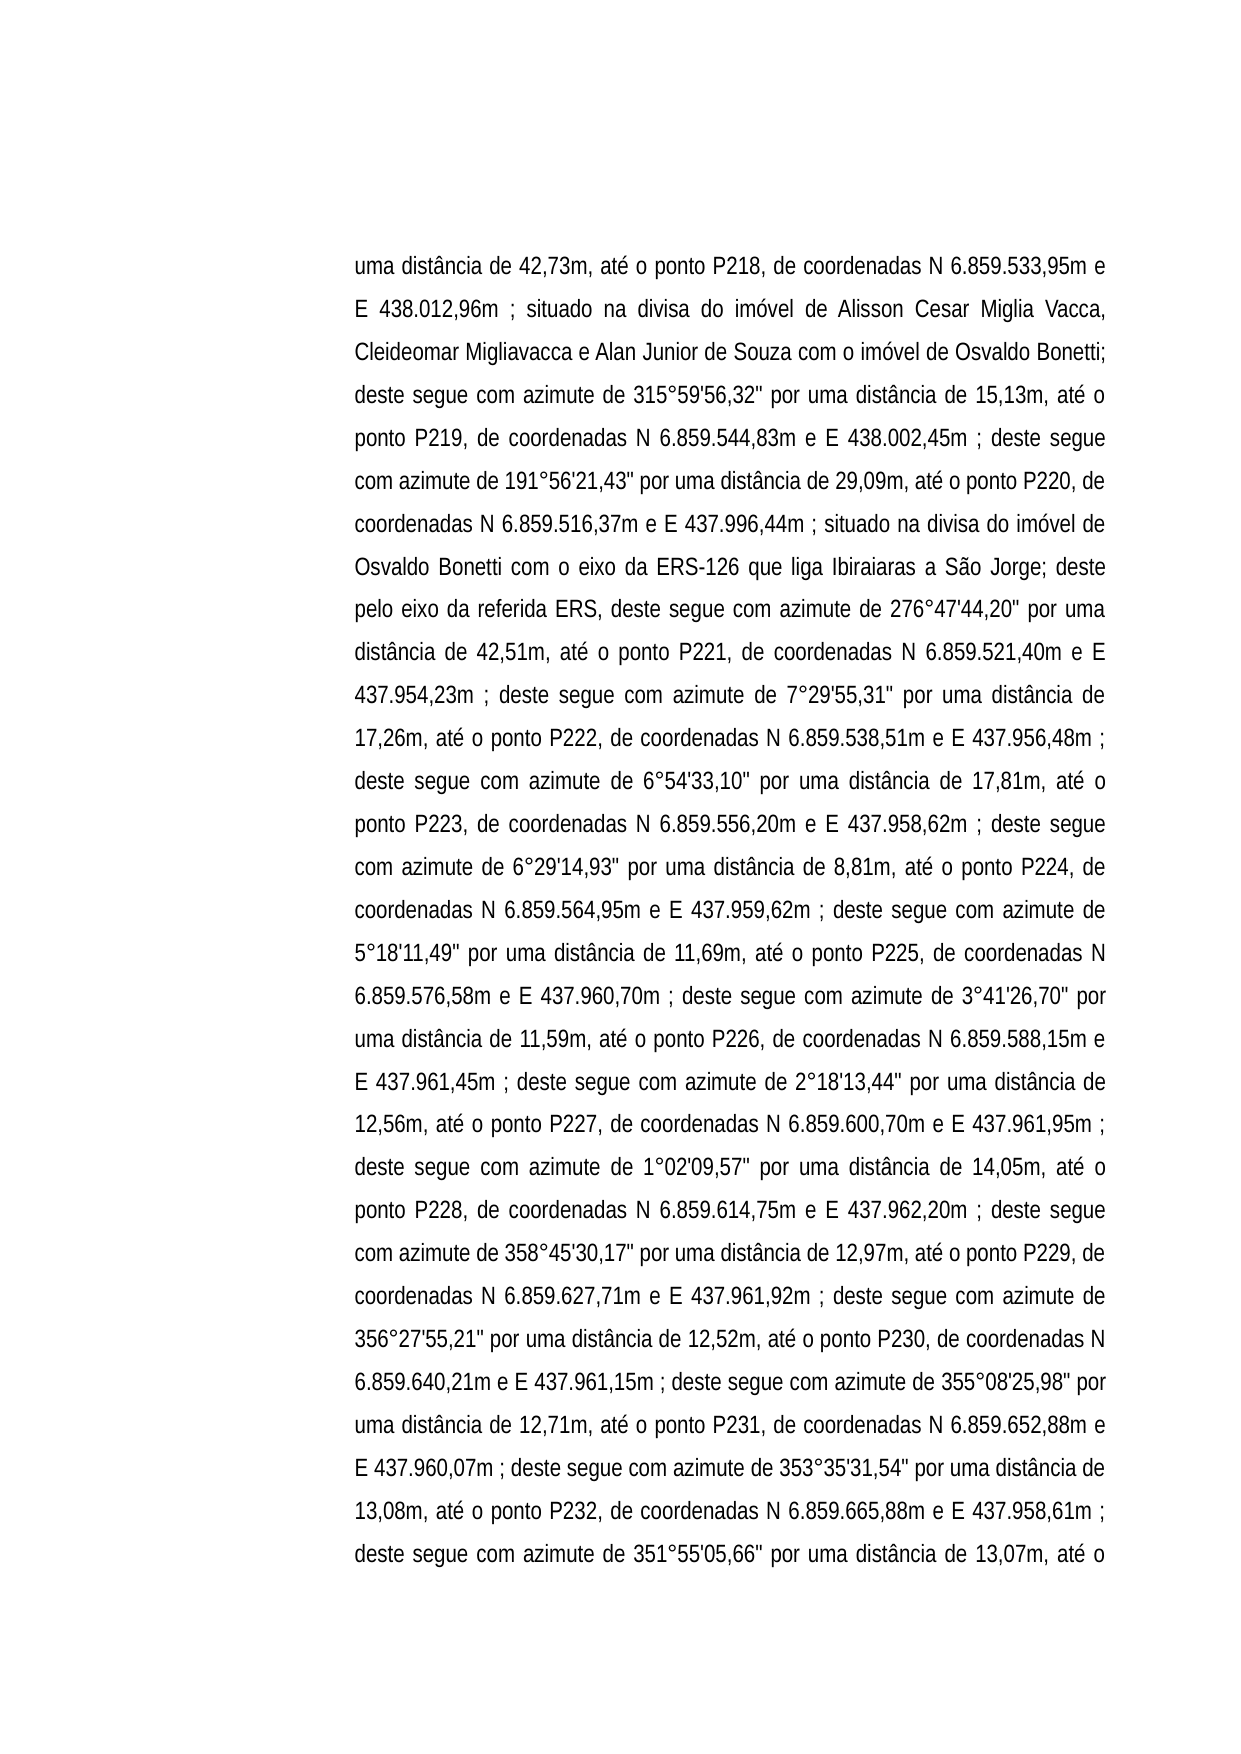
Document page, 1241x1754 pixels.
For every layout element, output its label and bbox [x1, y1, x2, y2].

text [354, 251, 1107, 1567]
